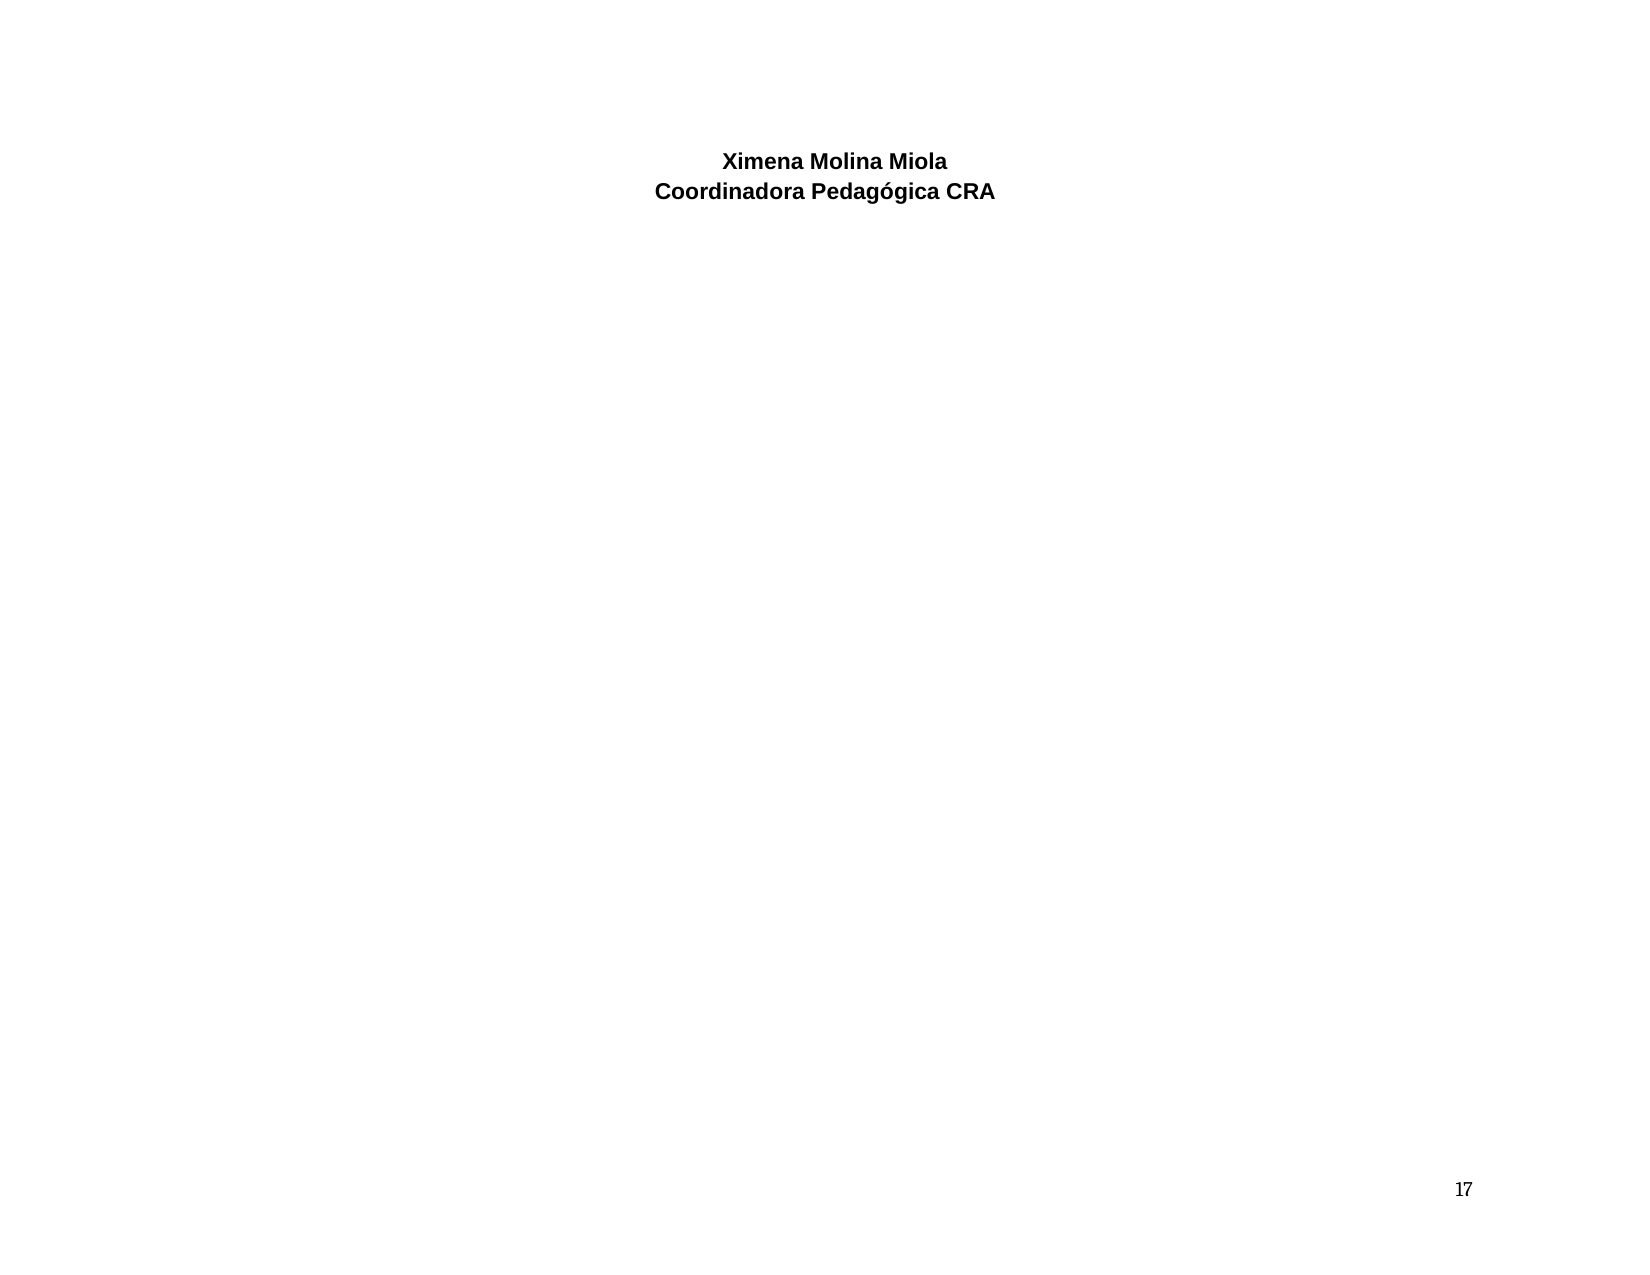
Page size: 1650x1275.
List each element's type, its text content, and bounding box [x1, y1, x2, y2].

text Ximena Molina Miola [177, 148, 1473, 174]
text Coordinadora Pedagógica CRA [177, 178, 1473, 204]
